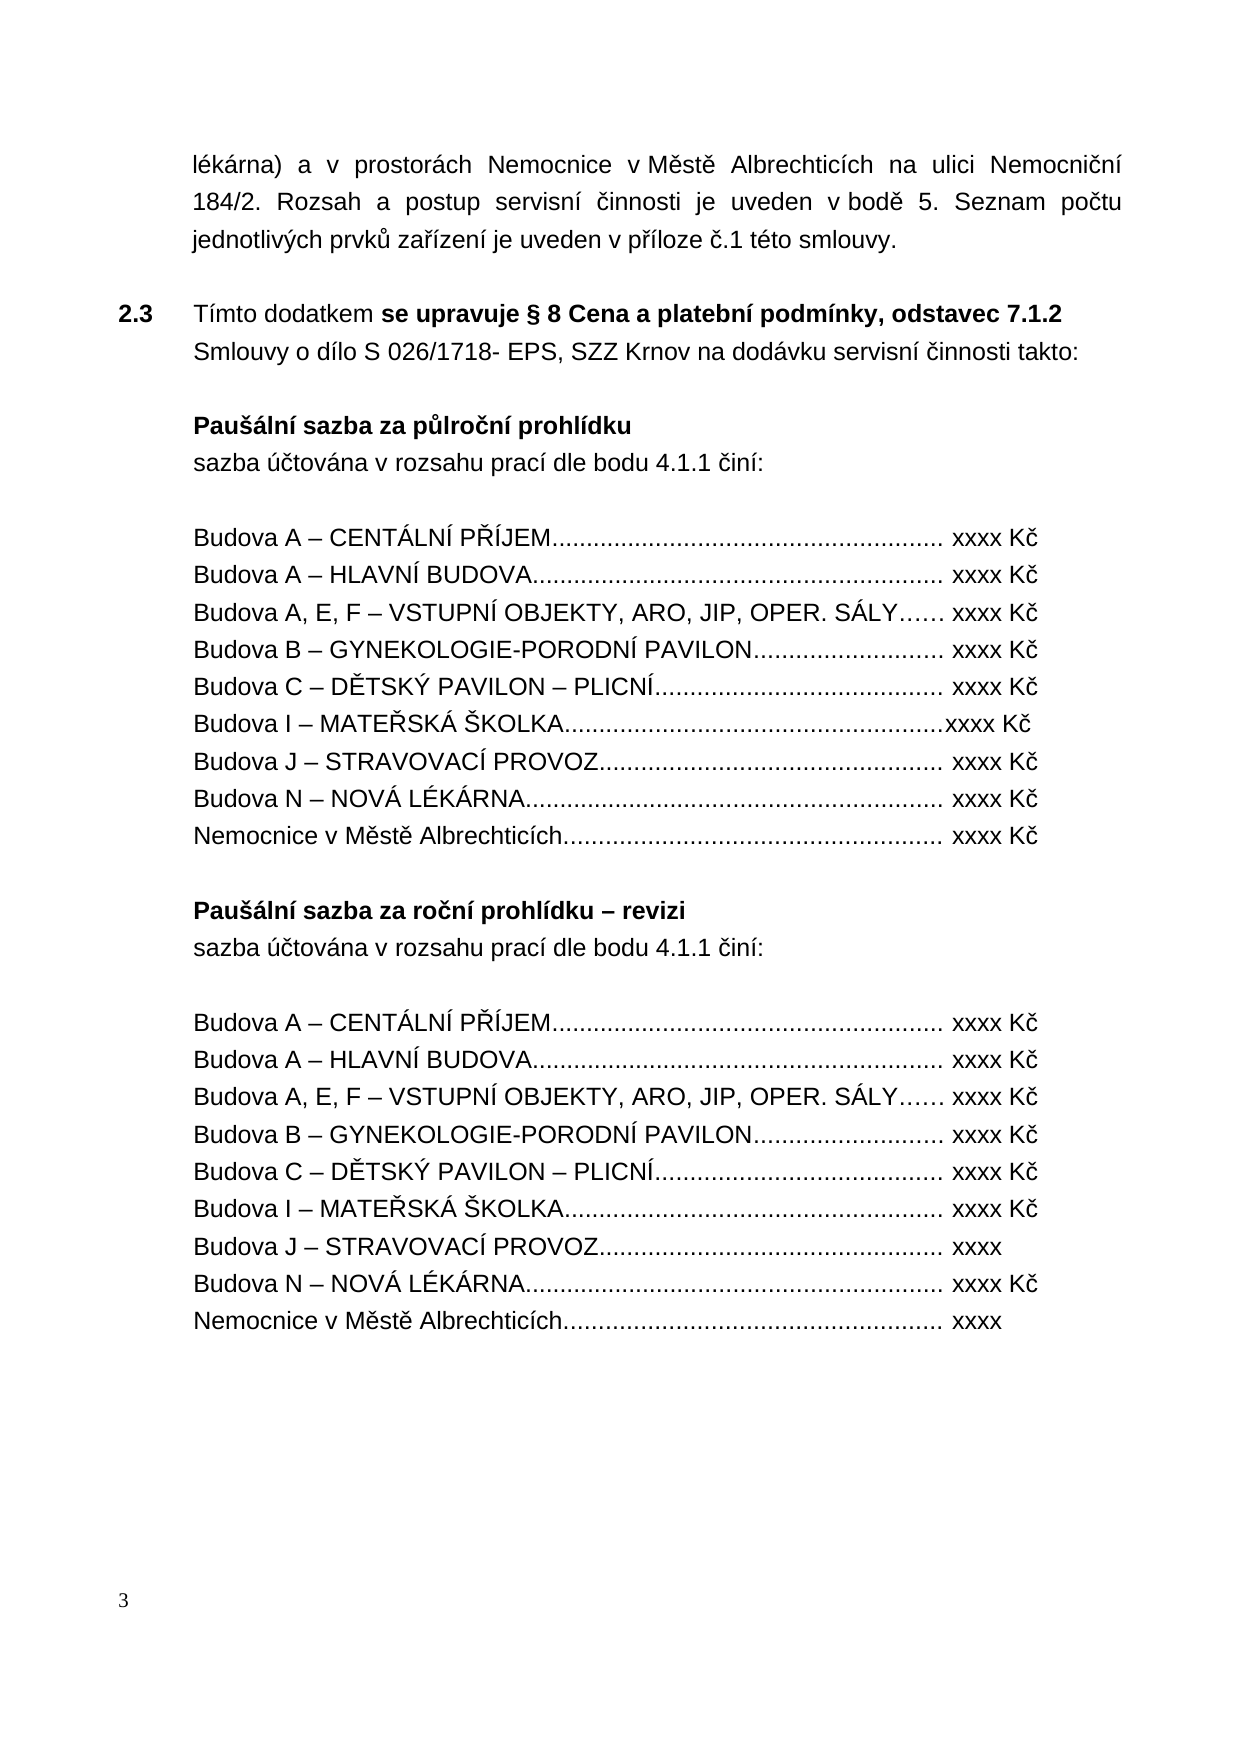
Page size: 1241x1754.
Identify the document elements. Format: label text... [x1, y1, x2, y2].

text Budova C – DĚTSKÝ PAVILON – PLICNÍ xxxx Kč [193, 672, 1122, 701]
text Budova J – STRAVOVACÍ PROVOZ xxxx Kč [193, 747, 1122, 775]
text 2.3 Tímto dodatkem se upravuje § 8 Cena a platební podmínky, odstavec 7.1.2 Smlouvy o dílo S 026/1718- EPS, SZZ Krnov na dodávku servisní činnosti takto: [118, 299, 1122, 365]
text Budova A – HLAVNÍ BUDOVA xxxx Kč [193, 1045, 1122, 1074]
text Budova A, E, F – VSTUPNÍ OBJEKTY, ARO, JIP, OPER. SÁLY xxxx Kč [193, 597, 1122, 626]
text sazba účtována v rozsahu prací dle bodu 4.1.1 činí: [193, 933, 1122, 962]
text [192, 150, 1122, 253]
text Budova J – STRAVOVACÍ PROVOZ xxxx [193, 1231, 1122, 1260]
text Paušální sazba za roční prohlídku – revizi [193, 896, 1122, 924]
text Budova I – MATEŘSKÁ ŠKOLKA xxxx Kč [193, 1194, 1122, 1223]
text Budova N – NOVÁ LÉKÁRNA xxxx Kč [193, 784, 1122, 813]
text Paušální sazba za půlroční prohlídku [193, 411, 1122, 440]
text Nemocnice v Městě Albrechticích xxxx Kč [193, 821, 1122, 850]
text Budova A, E, F – VSTUPNÍ OBJEKTY, ARO, JIP, OPER. SÁLY xxxx Kč [193, 1082, 1122, 1111]
text Budova I – MATEŘSKÁ ŠKOLKA xxxx Kč [193, 709, 1122, 738]
text Budova A – CENTÁLNÍ PŘÍJEM xxxx Kč [193, 523, 1122, 552]
text Budova B – GYNEKOLOGIE-PORODNÍ PAVILON xxxx Kč [193, 635, 1122, 663]
text Budova C – DĚTSKÝ PAVILON – PLICNÍ xxxx Kč [193, 1157, 1122, 1186]
text Nemocnice v Městě Albrechticích xxxx [193, 1306, 1122, 1335]
text Budova N – NOVÁ LÉKÁRNA xxxx Kč [193, 1269, 1122, 1297]
text sazba účtována v rozsahu prací dle bodu 4.1.1 činí: [193, 448, 1122, 477]
text Budova A – HLAVNÍ BUDOVA xxxx Kč [193, 560, 1122, 589]
text Budova B – GYNEKOLOGIE-PORODNÍ PAVILON xxxx Kč [193, 1119, 1122, 1148]
text Budova A – CENTÁLNÍ PŘÍJEM xxxx Kč [193, 1008, 1122, 1036]
